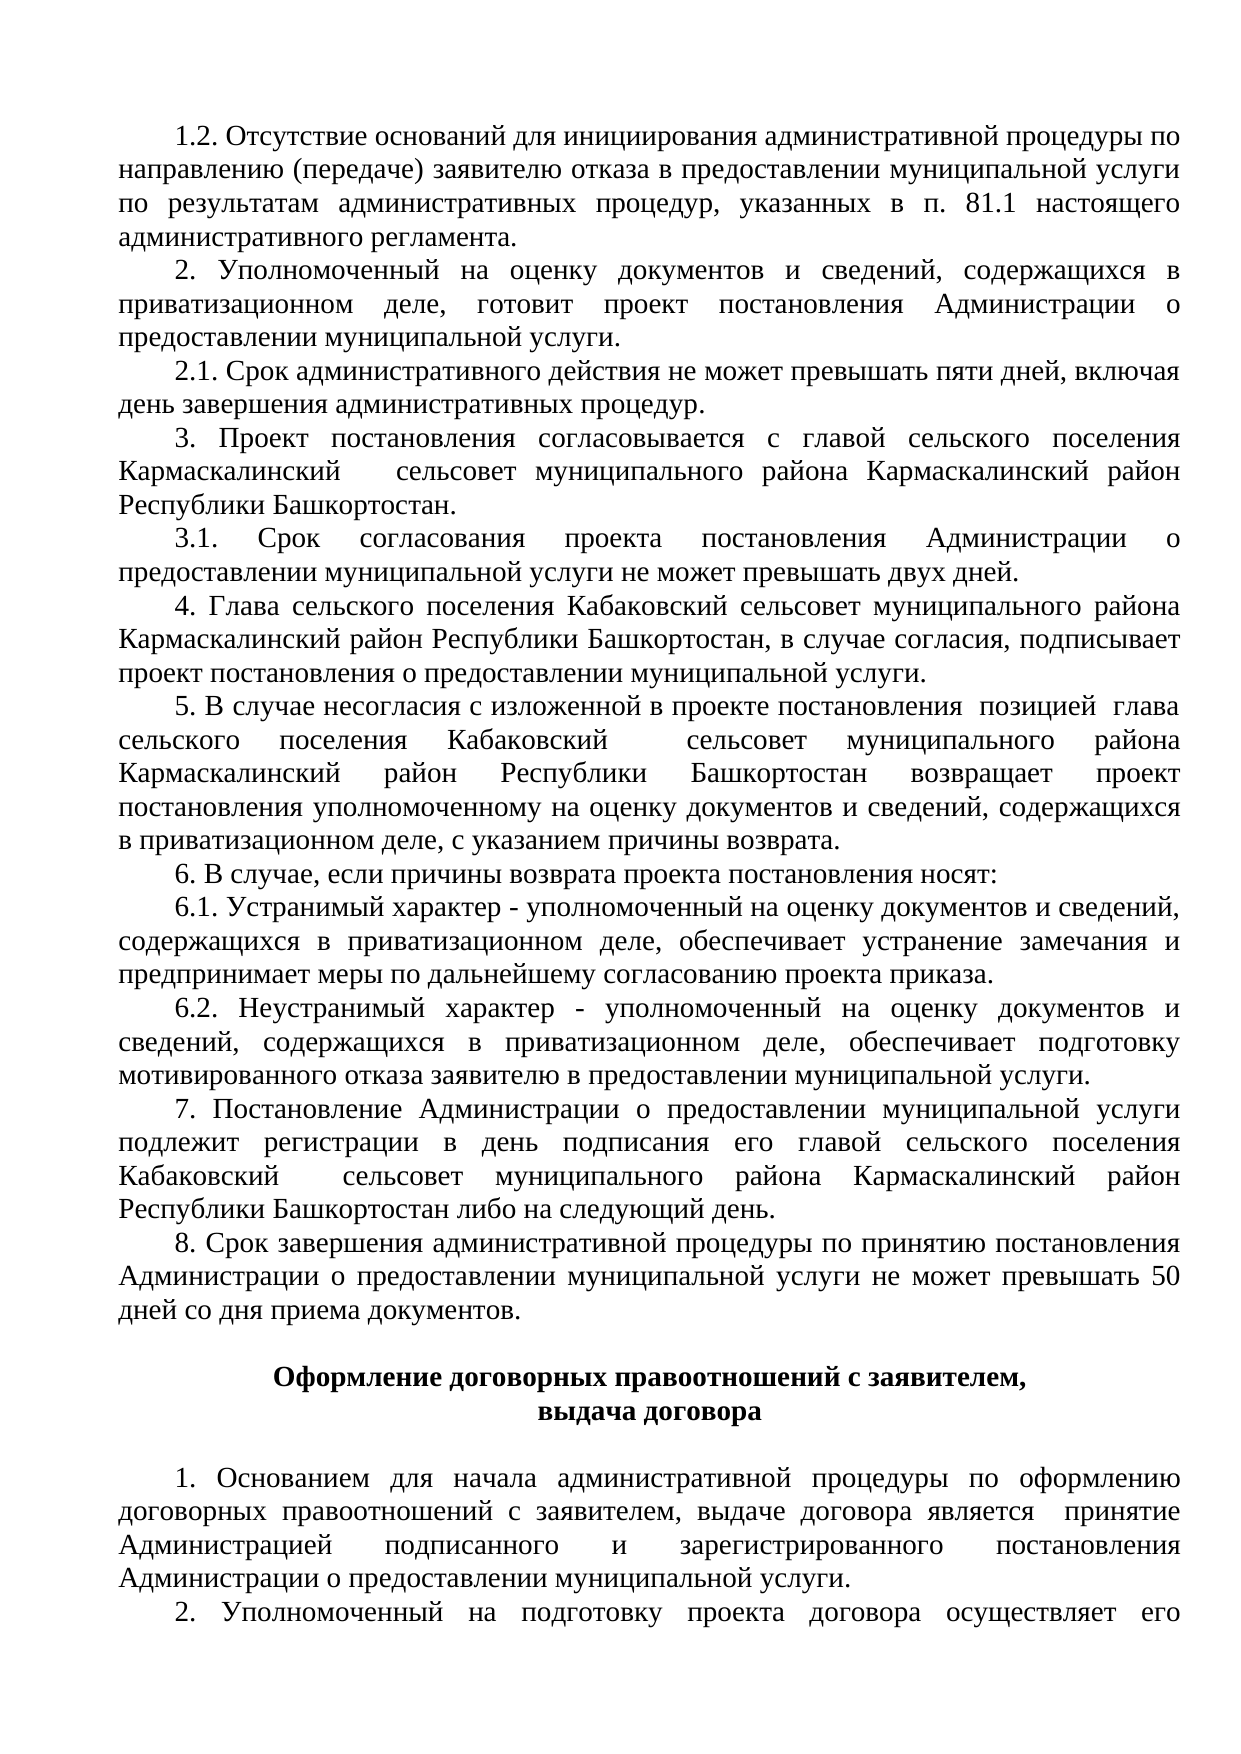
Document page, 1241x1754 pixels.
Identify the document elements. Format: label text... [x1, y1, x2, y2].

text выдача договора [118, 1393, 1181, 1426]
text Оформление договорных правоотношений с заявителем, [118, 1359, 1181, 1393]
text 6. В случае, если причины возврата проекта постановления носят: [118, 856, 1181, 889]
text 1. Основанием для начала административной процедуры по оформлению договорных правоотношений с заявителем, выдаче договора является принятие Администрацией подписанного и зарегистрированного постановления Администрации о предоставлении муниципальной услуги. [118, 1460, 1181, 1594]
text 5. В случае несогласия с изложенной в проекте постановления позицией глава сельского поселения Кабаковский сельсовет муниципального района Кармаскалинский район Республики Башкортостан возвращает проект постановления уполномоченному на оценку документов и сведений, содержащихся в приватизационном деле, с указанием причины возврата. [118, 688, 1181, 856]
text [118, 1594, 1181, 1627]
text 3. Проект постановления согласовывается с главой сельского поселения Кармаскалинский сельсовет муниципального района Кармаскалинский район Республики Башкортостан. [118, 420, 1181, 521]
text 6.1. Устранимый характер - уполномоченный на оценку документов и сведений, содержащихся в приватизационном деле, обеспечивает устранение замечания и предпринимает меры по дальнейшему согласованию проекта приказа. [118, 889, 1181, 990]
text 4. Глава сельского поселения Кабаковский сельсовет муниципального района Кармаскалинский район Республики Башкортостан, в случае согласия, подписывает проект постановления о предоставлении муниципальной услуги. [118, 588, 1181, 688]
text 7. Постановление Администрации о предоставлении муниципальной услуги подлежит регистрации в день подписания его главой сельского поселения Кабаковский сельсовет муниципального района Кармаскалинский район Республики Башкортостан либо на следующий день. [118, 1091, 1181, 1225]
text 3.1. Срок согласования проекта постановления Администрации о предоставлении муниципальной услуги не может превышать двух дней. [118, 521, 1181, 588]
text 2.1. Срок административного действия не может превышать пяти дней, включая день завершения административных процедур. [118, 353, 1181, 420]
text 6.2. Неустранимый характер - уполномоченный на оценку документов и сведений, содержащихся в приватизационном деле, обеспечивает подготовку мотивированного отказа заявителю в предоставлении муниципальной услуги. [118, 990, 1181, 1091]
text 8. Срок завершения административной процедуры по принятию постановления Администрации о предоставлении муниципальной услуги не может превышать 50 дней со дня приема документов. [118, 1225, 1181, 1326]
text 2. Уполномоченный на оценку документов и сведений, содержащихся в приватизационном деле, готовит проект постановления Администрации о предоставлении муниципальной услуги. [118, 252, 1181, 353]
text 1.2. Отсутствие оснований для инициирования административной процедуры по направлению (передаче) заявителю отказа в предоставлении муниципальной услуги по результатам административных процедур, указанных в п. 81.1 настоящего административного регламента. [118, 118, 1181, 252]
